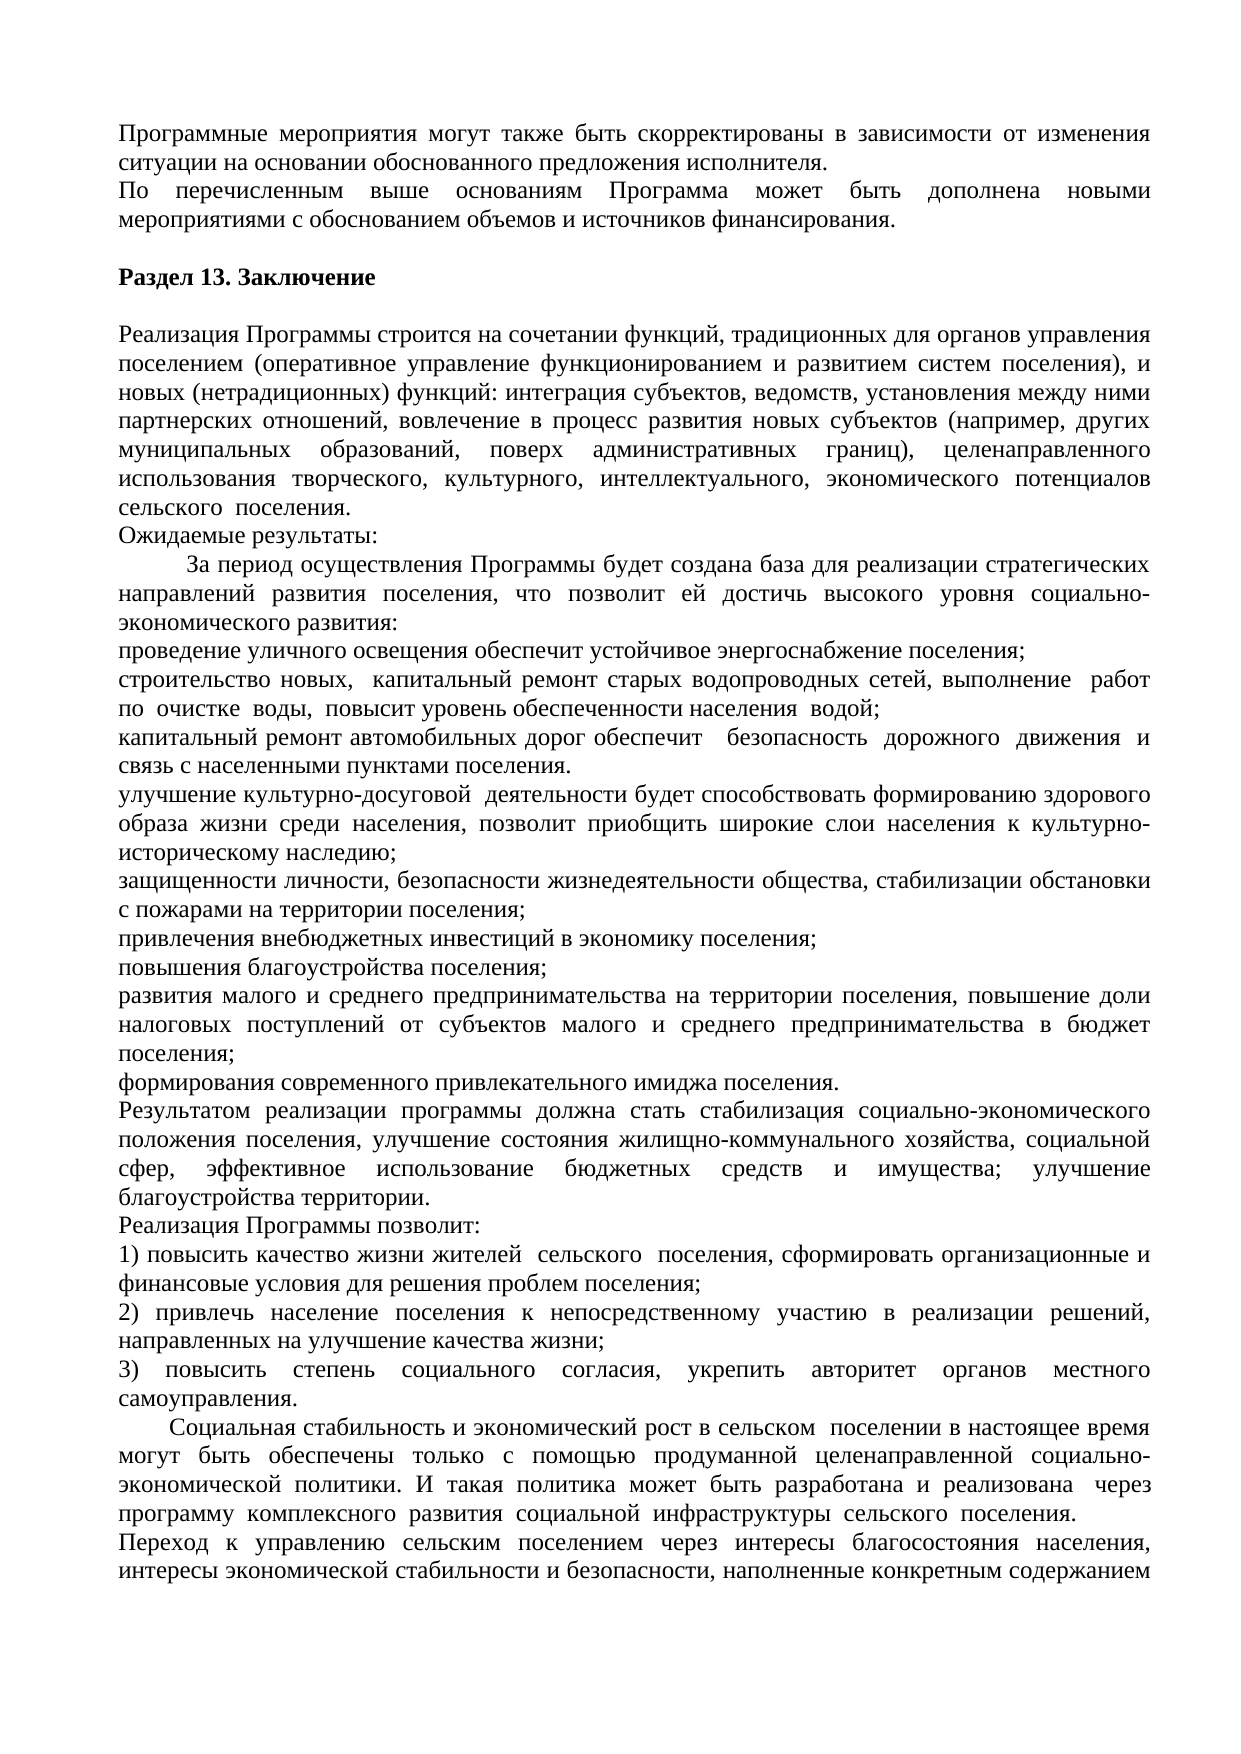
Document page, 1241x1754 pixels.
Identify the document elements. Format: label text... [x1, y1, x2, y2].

text улучшение культурно-досуговой деятельности будет способствовать формированию здорового образа жизни среди населения, позволит приобщить широкие слои населения к культурно-историческому наследию; [118, 779, 1152, 866]
text повышения благоустройства поселения; [118, 952, 1152, 981]
text защищенности личности, безопасности жизнедеятельности общества, стабилизации обстановки с пожарами на территории поселения; [118, 866, 1152, 923]
text капитальный ремонт автомобильных дорог обеспечит безопасность дорожного движения и связь с населенными пунктами поселения. [118, 722, 1152, 779]
text строительство новых, капитальный ремонт старых водопроводных сетей, выполнение работ по очистке воды, повысит уровень обеспеченности населения водой; [118, 664, 1152, 722]
text Программные мероприятия могут также быть скорректированы в зависимости от изменения ситуации на основании обоснованного предложения исполнителя. [118, 118, 1152, 176]
text По перечисленным выше основаниям Программа может быть дополнена новыми мероприятиями с обоснованием объемов и источников финансирования. [118, 176, 1152, 233]
text формирования современного привлекательного имиджа поселения. [118, 1067, 1152, 1096]
text 2) привлечь население поселения к непосредственному участию в реализации решений, направленных на улучшение качества жизни; [118, 1297, 1152, 1354]
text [118, 1527, 1152, 1584]
text 3) повысить степень социального согласия, укрепить авторитет органов местного самоуправления. [118, 1354, 1152, 1412]
text Ожидаемые результаты: [118, 521, 1152, 549]
text Раздел 13. Заключение [118, 262, 1152, 291]
text Реализация Программы позволит: [118, 1211, 1152, 1239]
text 1) повысить качество жизни жителей сельского поселения, сформировать организационные и финансовые условия для решения проблем поселения; [118, 1239, 1152, 1297]
text проведение уличного освещения обеспечит устойчивое энергоснабжение поселения; [118, 636, 1152, 664]
text За период осуществления Программы будет создана база для реализации стратегических направлений развития поселения, что позволит ей достичь высокого уровня социально-экономического развития: [118, 549, 1152, 636]
text Социальная стабильность и экономический рост в сельском поселении в настоящее время могут быть обеспечены только с помощью продуманной целенаправленной социально-экономической политики. И такая политика может быть разработана и реализована через программу комплексного развития социальной инфраструктуры сельского поселения. [118, 1412, 1152, 1527]
text Результатом реализации программы должна стать стабилизация социально-экономического положения поселения, улучшение состояния жилищно-коммунального хозяйства, социальной сфер, эффективное использование бюджетных средств и имущества; улучшение благоустройства территории. [118, 1096, 1152, 1211]
text развития малого и среднего предпринимательства на территории поселения, повышение доли налоговых поступлений от субъектов малого и среднего предпринимательства в бюджет поселения; [118, 981, 1152, 1067]
text привлечения внебюджетных инвестиций в экономику поселения; [118, 923, 1152, 952]
text Реализация Программы строится на сочетании функций, традиционных для органов управления поселением (оперативное управление функционированием и развитием систем поселения), и новых (нетрадиционных) функций: интеграция субъектов, ведомств, установления между ними партнерских отношений, вовлечение в процесс развития новых субъектов (например, других муниципальных образований, поверх административных границ), целенаправленного использования творческого, культурного, интеллектуального, экономического потенциалов сельского поселения. [118, 319, 1152, 521]
